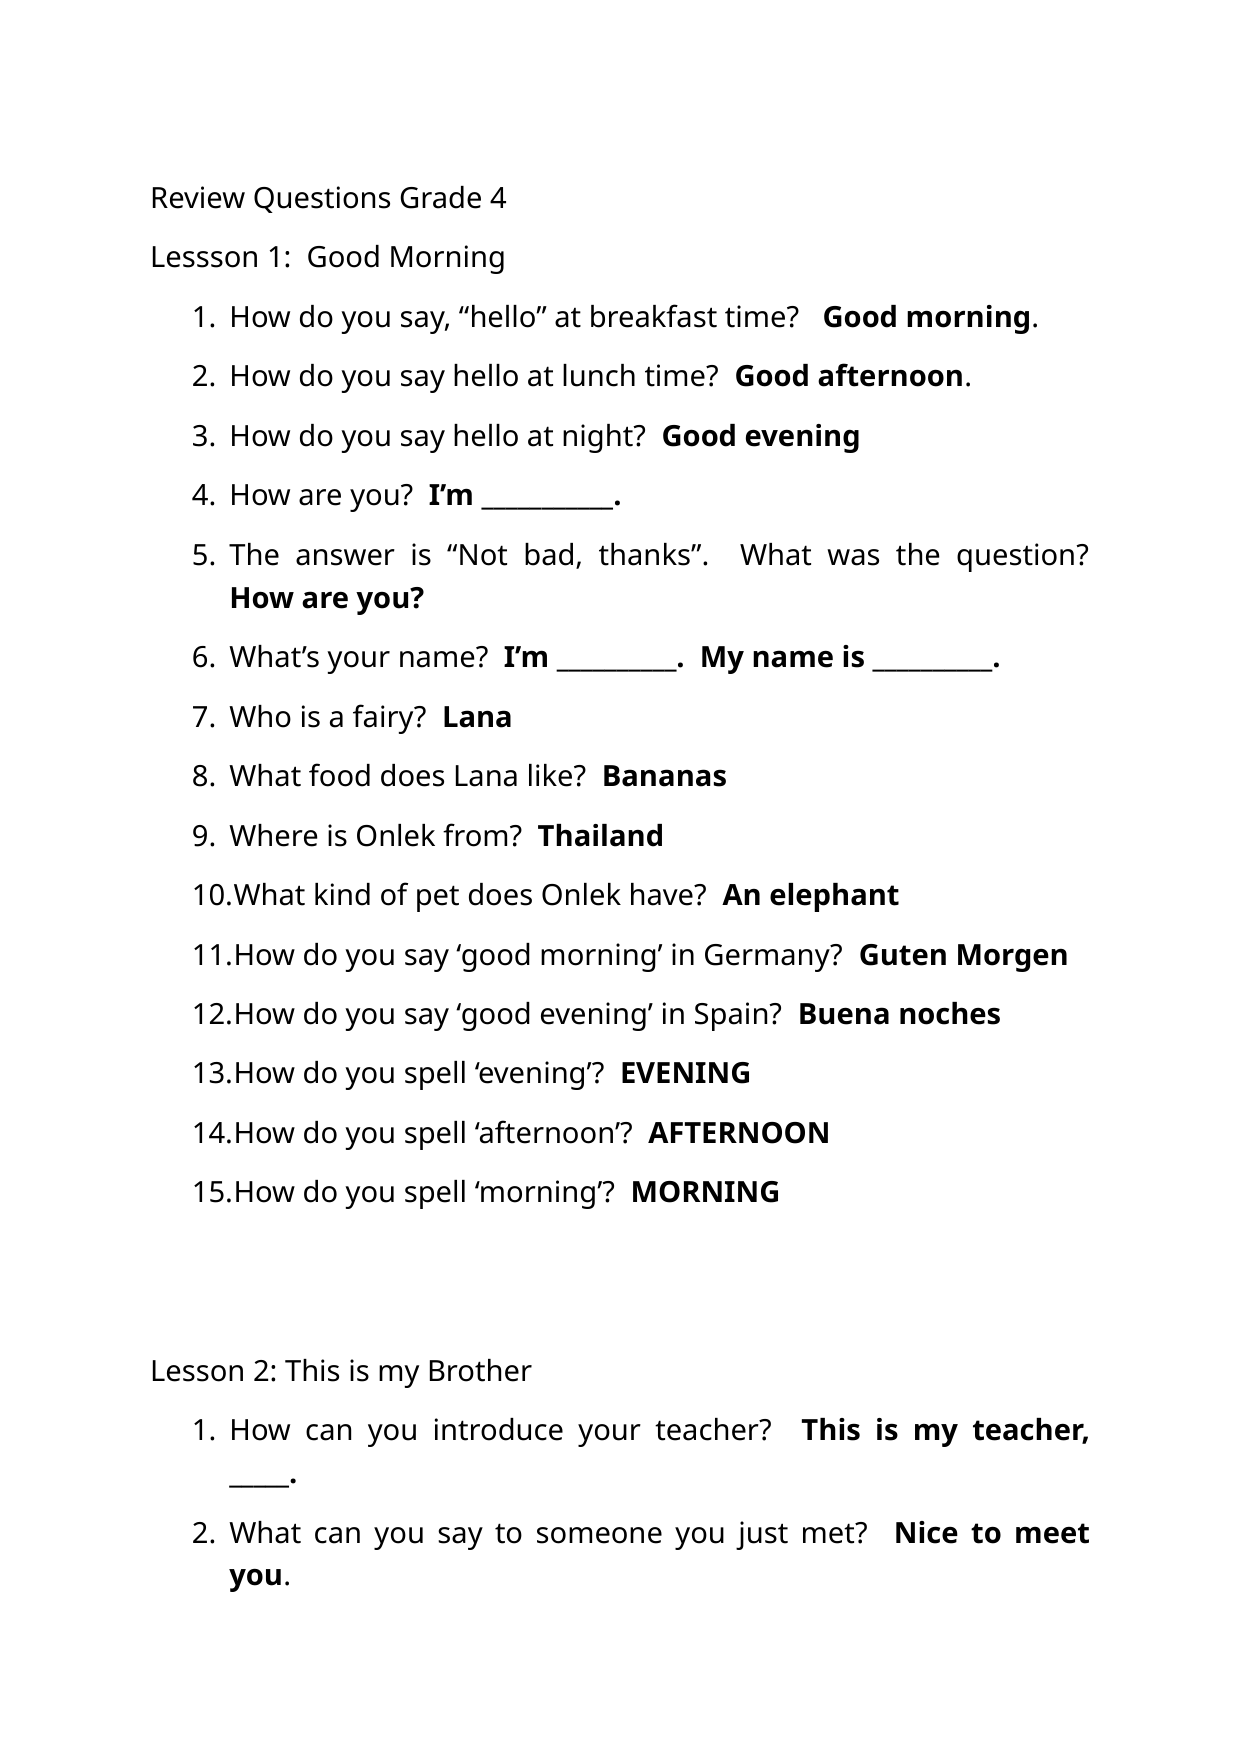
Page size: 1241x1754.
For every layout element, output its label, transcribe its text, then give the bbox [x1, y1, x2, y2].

list How do you say hello at lunch time? Good afternoon. [192, 356, 1090, 395]
list What’s your name? I’m __________. My name is __________. [192, 636, 1090, 676]
list Who is a fairy? Lana [192, 696, 1090, 736]
list How do you say hello at night? Good evening [192, 415, 1090, 455]
list How can you introduce your teacher? This is my teacher, _____. [192, 1409, 1090, 1492]
list What food does Lana like? Bananas [192, 755, 1090, 795]
text Review Questions Grade 4 [150, 177, 1090, 217]
list How do you spell ‘evening’? EVENING [192, 1053, 1090, 1092]
text Lesson 2: This is my Brother [150, 1350, 1090, 1390]
list Where is Onlek from? Thailand [192, 815, 1090, 854]
list How do you say ‘good evening’ in Spain? Buena noches [192, 993, 1090, 1033]
list What kind of pet does Onlek have? An elephant [192, 874, 1090, 914]
list What can you say to someone you just met? Nice to meet you. [192, 1512, 1090, 1594]
text Lessson 1: Good Morning [150, 237, 1090, 276]
list How do you spell ‘afternoon’? AFTERNOON [192, 1112, 1090, 1152]
list How do you say ‘good morning’ in Germany? Guten Morgen [192, 934, 1090, 973]
list How do you say, “hello” at breakfast time? Good morning. [192, 296, 1090, 336]
list The answer is “Not bad, thanks”. What was the question? How are you? [192, 534, 1090, 617]
list How are you? I’m ___________. [192, 474, 1090, 514]
list How do you spell ‘morning’? MORNING [192, 1172, 1090, 1211]
